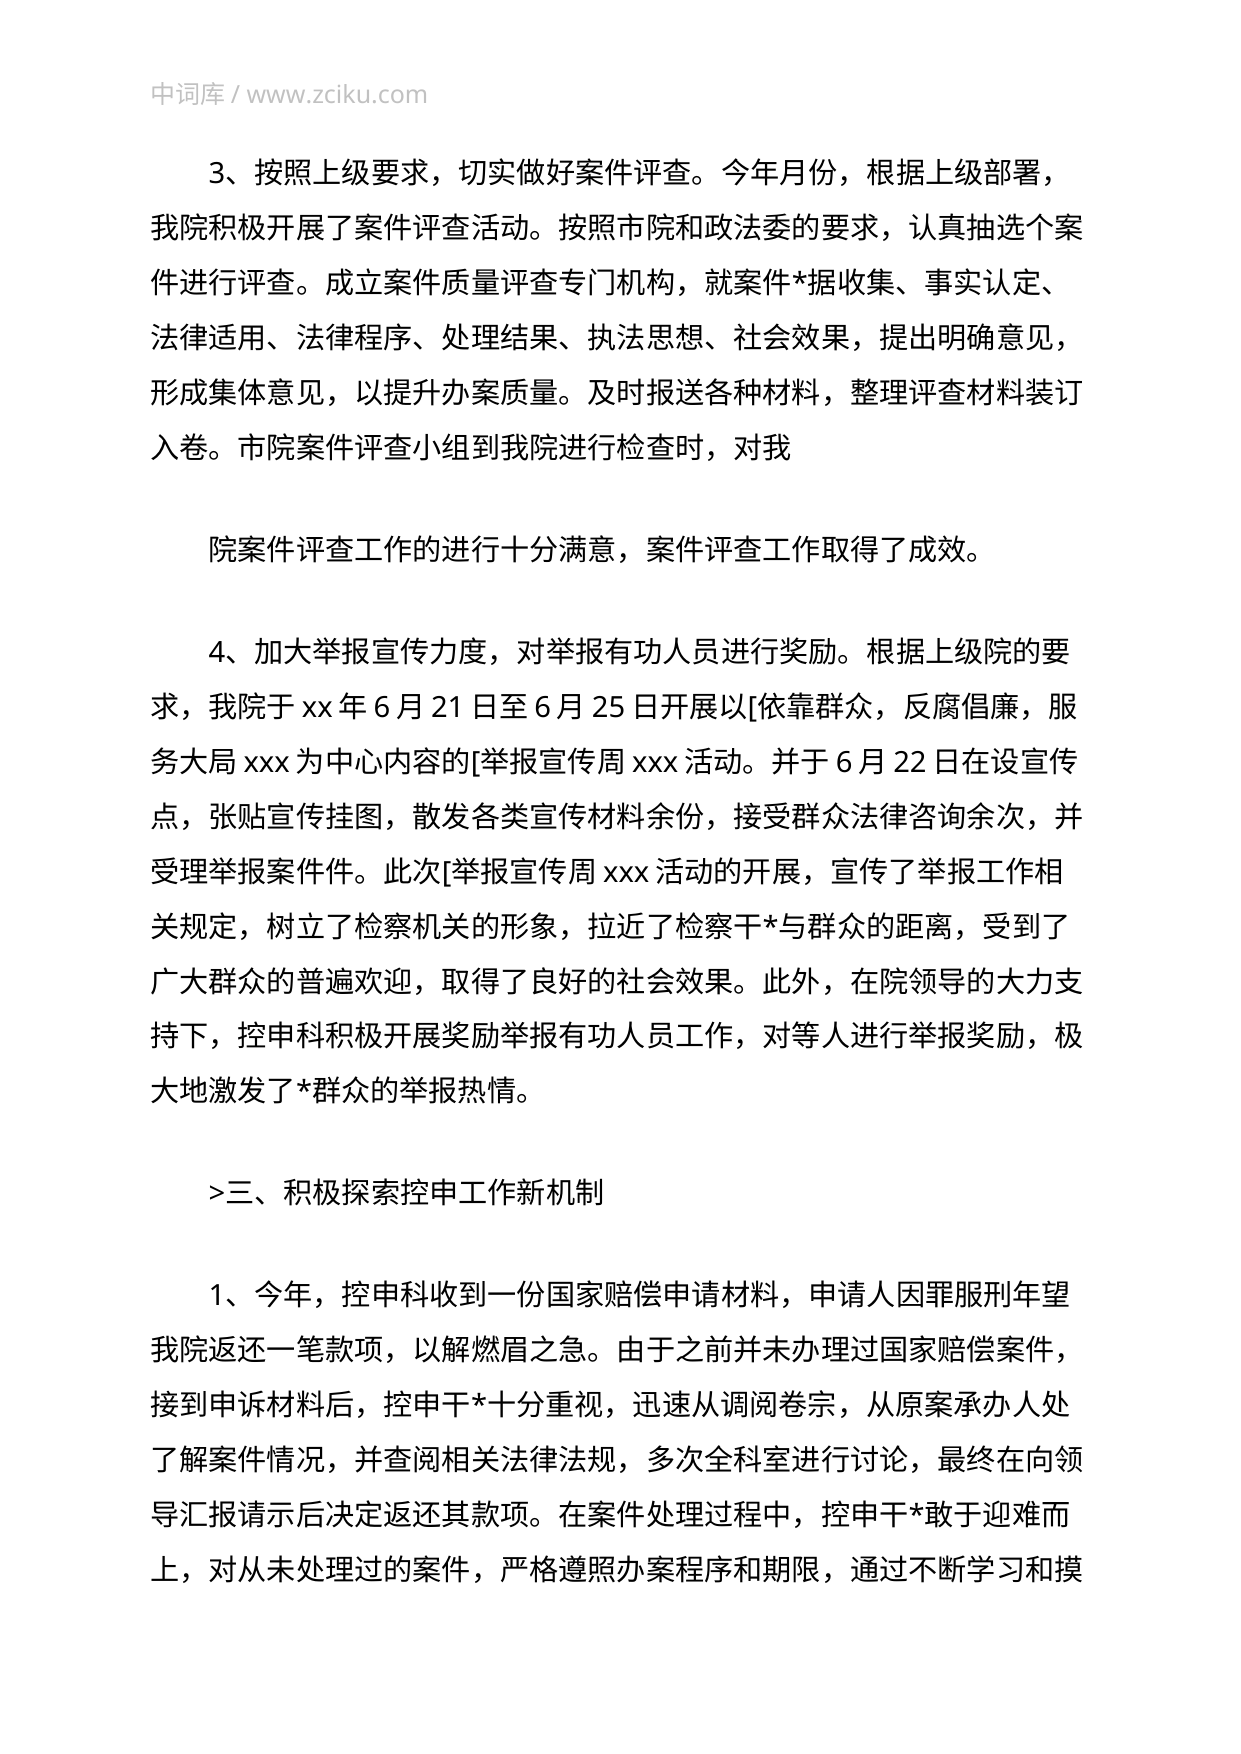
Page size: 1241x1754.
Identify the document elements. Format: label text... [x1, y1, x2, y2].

text 院案件评查工作的进行十分满意，案件评查工作取得了成效。 [150, 526, 1090, 569]
text >三、积极探索控申工作新机制 [150, 1170, 1090, 1212]
text 4、加大举报宣传力度，对举报有功人员进行奖励。根据上级院的要求，我院于xx年6月21日至6月25日开展以[依靠群众，反腐倡廉，服务大局xxx为中心内容的[举报宣传周xxx活动。并于6月22日在设宣传点，张贴宣传挂图，散发各类宣传材料余份，接受群众法律咨询余次，并受理举报案件件。此次[举报宣传周xxx活动的开展，宣传了举报工作相关规定，树立了检察机关的形象，拉近了检察干*与群众的距离，受到了广大群众的普遍欢迎，取得了良好的社会效果。此外，在院领导的大力支持下，控申科积极开展奖励举报有功人员工作，对等人进行举报奖励，极大地激发了*群众的举报热情。 [150, 628, 1090, 1110]
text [150, 1272, 1090, 1589]
text 3、按照上级要求，切实做好案件评查。今年月份，根据上级部署，我院积极开展了案件评查活动。按照市院和政法委的要求，认真抽选个案件进行评查。成立案件质量评查专门机构，就案件*据收集、事实认定、法律适用、法律程序、处理结果、执法思想、社会效果，提出明确意见，形成集体意见，以提升办案质量。及时报送各种材料，整理评查材料装订入卷。市院案件评查小组到我院进行检查时，对我 [150, 150, 1090, 467]
